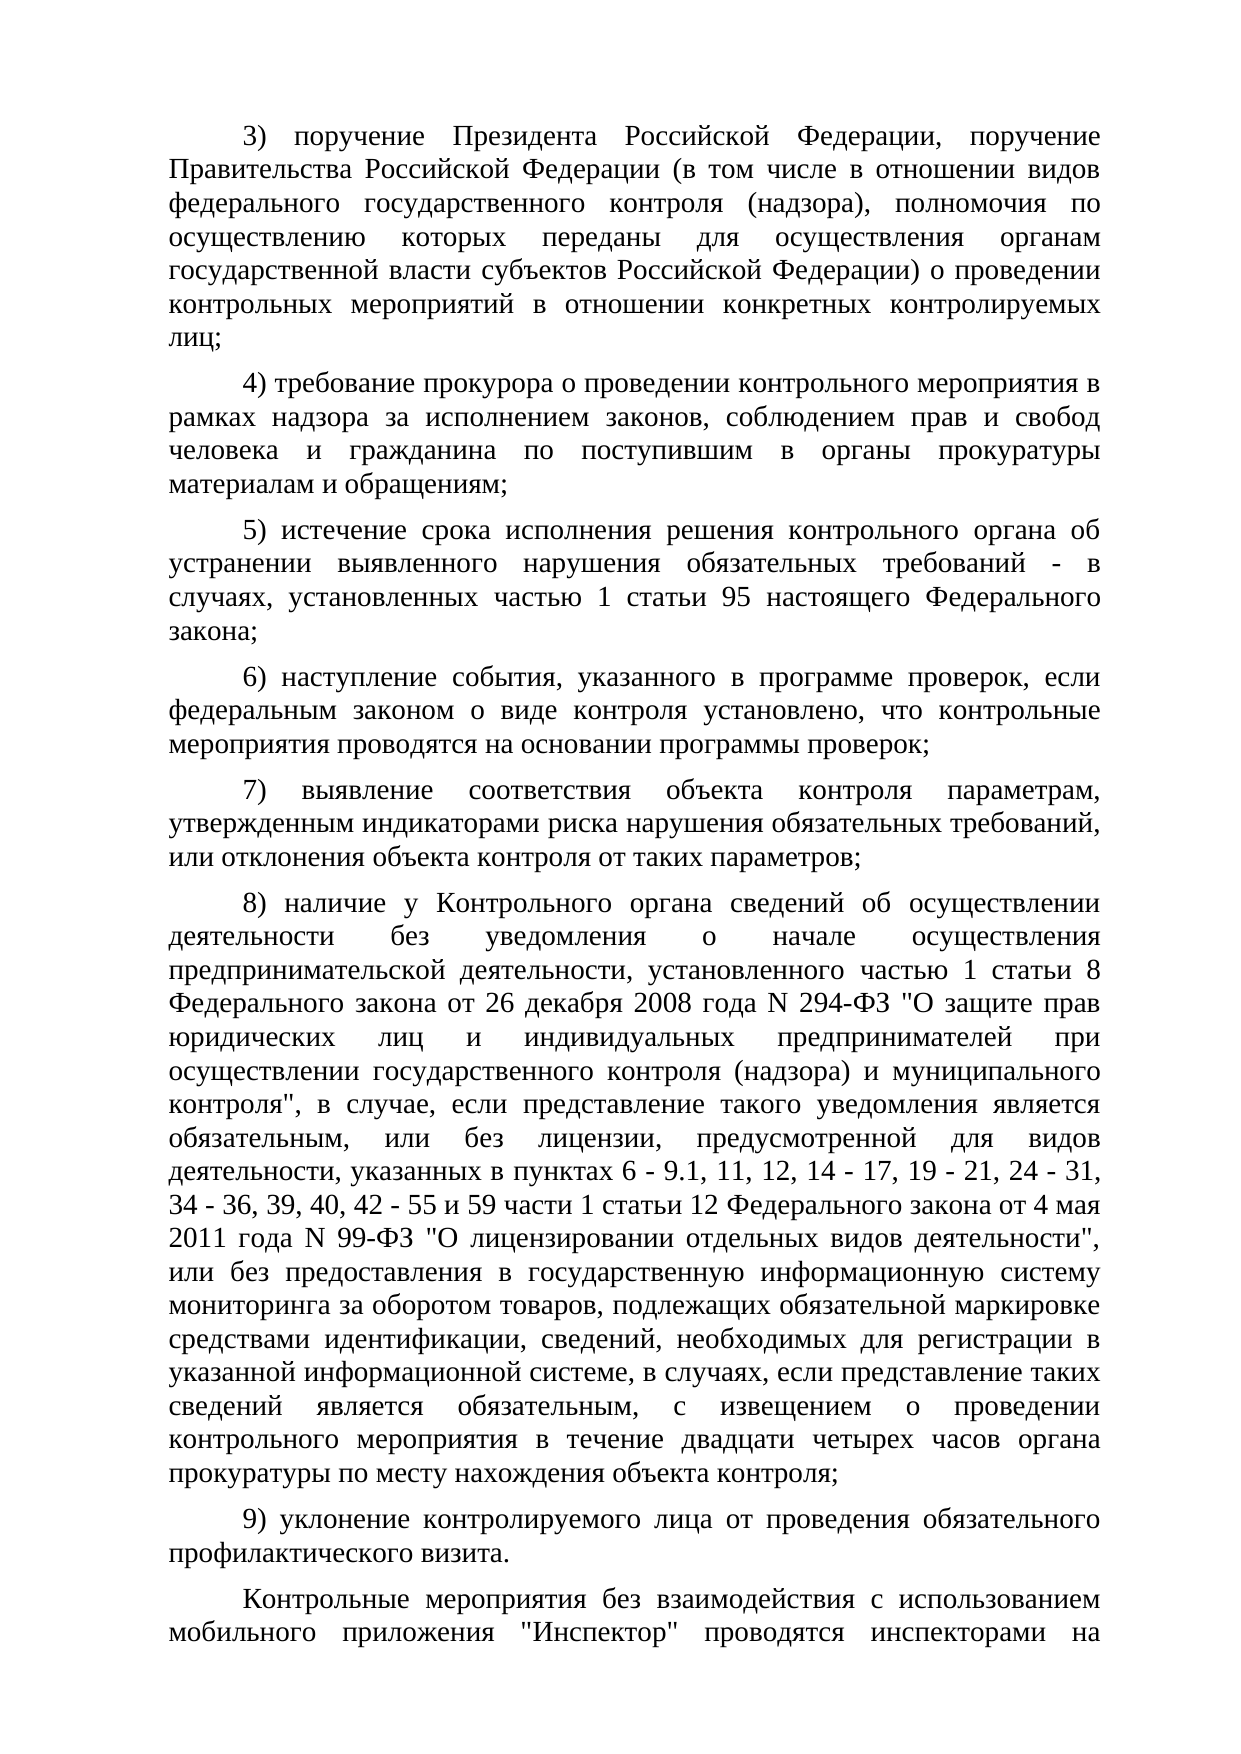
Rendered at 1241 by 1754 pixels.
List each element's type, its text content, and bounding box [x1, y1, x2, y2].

list 9) уклонение контролируемого лица от проведения обязательного профилактического визита. [168, 1501, 1101, 1568]
list 3) поручение Президента Российской Федерации, поручение Правительства Российской Федерации (в том числе в отношении видов федерального государственного контроля (надзора), полномочия по осуществлению которых переданы для осуществления органам государственной власти субъектов Российской Федерации) о проведении контрольных мероприятий в отношении конкретных контролируемых лиц; [168, 118, 1101, 353]
list 4) требование прокурора о проведении контрольного мероприятия в рамках надзора за исполнением законов, соблюдением прав и свобод человека и гражданина по поступившим в органы прокуратуры материалам и обращениям; [168, 365, 1101, 499]
list 7) выявление соответствия объекта контроля параметрам, утвержденным индикаторами риска нарушения обязательных требований, или отклонения объекта контроля от таких параметров; [168, 772, 1101, 872]
list 5) истечение срока исполнения решения контрольного органа об устранении выявленного нарушения обязательных требований - в случаях, установленных частью 1 статьи 95 настоящего Федерального закона; [168, 512, 1101, 646]
list 6) наступление события, указанного в программе проверок, если федеральным законом о виде контроля установлено, что контрольные мероприятия проводятся на основании программы проверок; [168, 659, 1101, 759]
list 8) наличие у Контрольного органа сведений об осуществлении деятельности без уведомления о начале осуществления предпринимательской деятельности, установленного частью 1 статьи 8 Федерального закона от 26 декабря 2008 года N 294-ФЗ "О защите прав юридических лиц и индивидуальных предпринимателей при осуществлении государственного контроля (надзора) и муниципального контроля", в случае, если представление такого уведомления является обязательным, или без лицензии, предусмотренной для видов деятельности, указанных в пунктах 6 - 9.1, 11, 12, 14 - 17, 19 - 21, 24 - 31, 34 - 36, 39, 40, 42 - 55 и 59 части 1 статьи 12 Федерального закона от 4 мая 2011 года N 99-ФЗ "О лицензировании отдельных видов деятельности", или без предоставления в государственную информационную систему мониторинга за оборотом товаров, подлежащих обязательной маркировке средствами идентификации, сведений, необходимых для регистрации в указанной информационной системе, в случаях, если представление таких сведений является обязательным, с извещением о проведении контрольного мероприятия в течение двадцати четырех часов органа прокуратуры по месту нахождения объекта контроля; [168, 885, 1101, 1489]
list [168, 1581, 1101, 1648]
